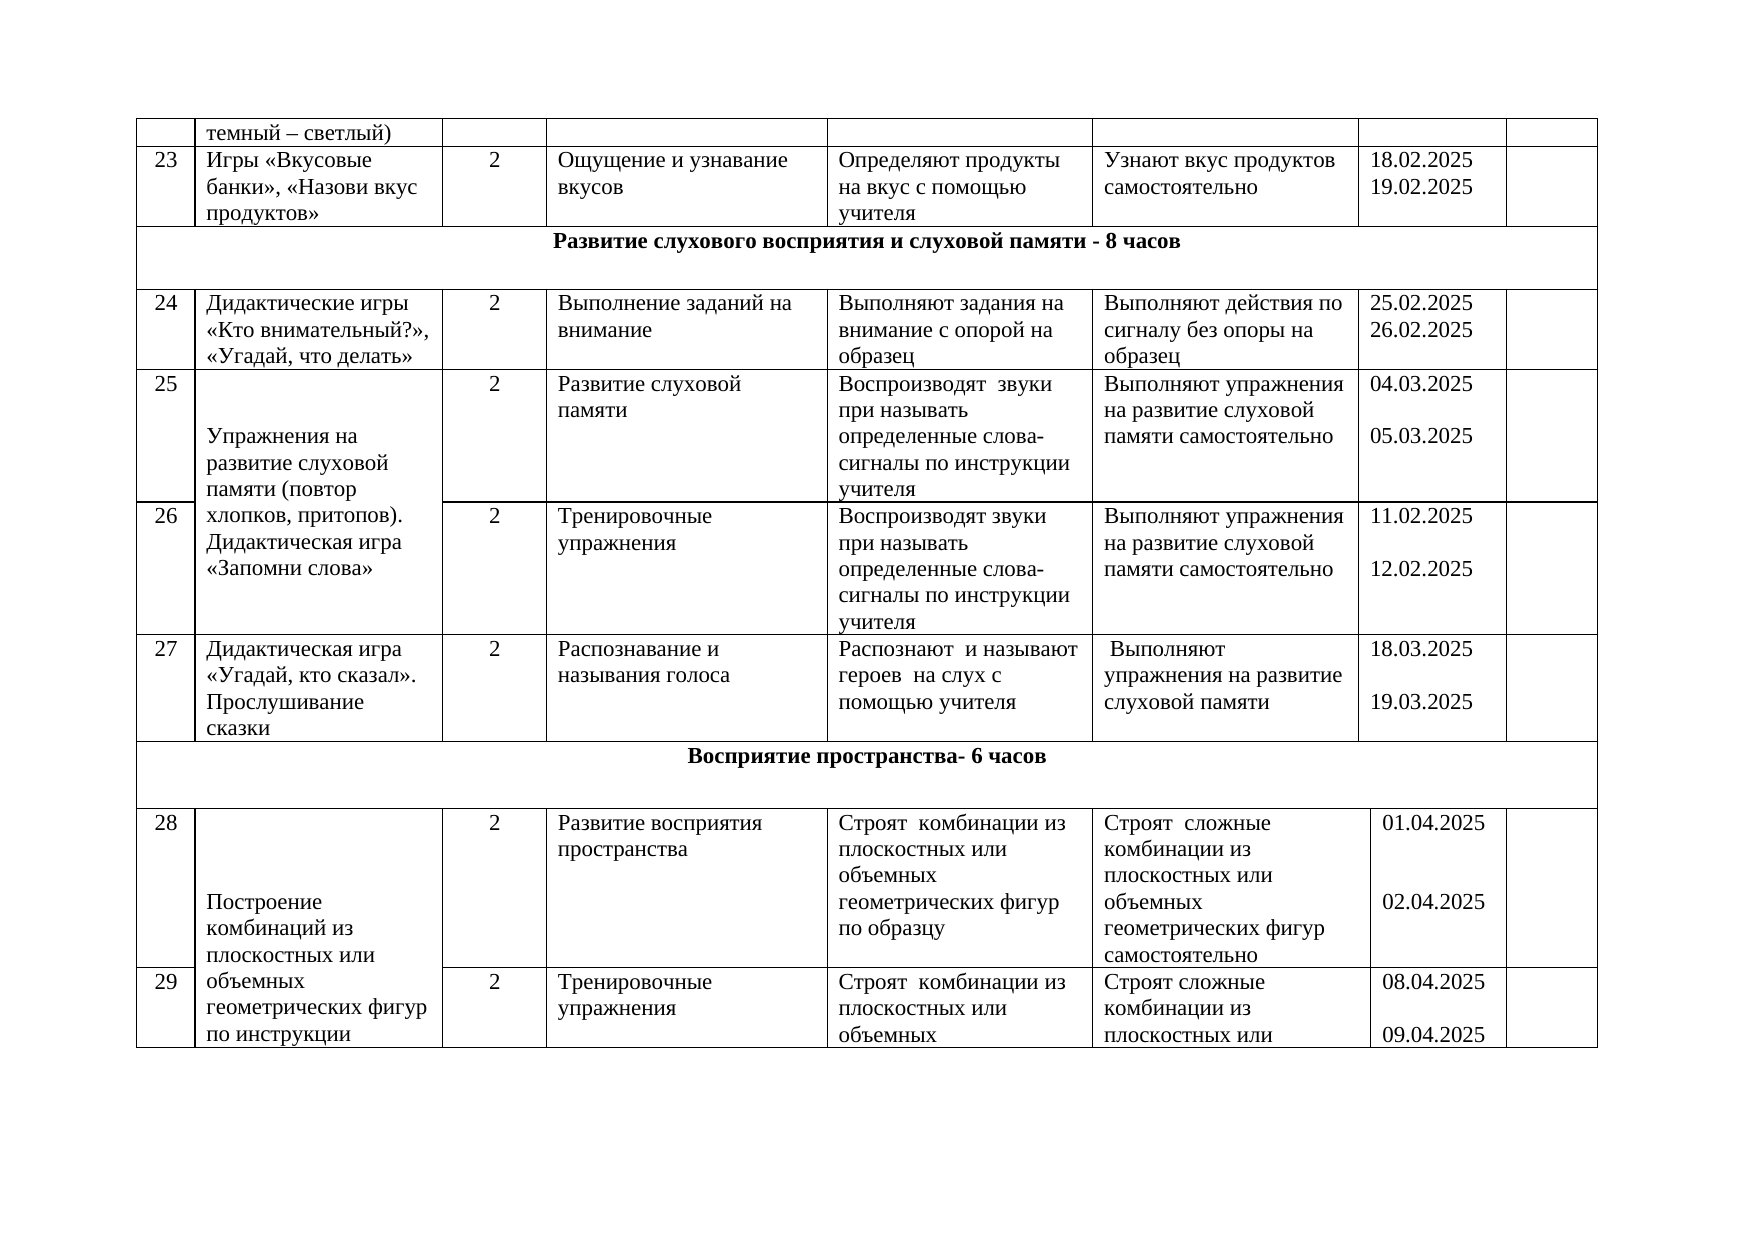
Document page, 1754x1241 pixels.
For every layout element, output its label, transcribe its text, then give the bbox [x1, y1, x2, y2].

table_cell Выполняют действия по сигналу без опоры на образец [1093, 290, 1358, 368]
table_cell 2 [443, 968, 546, 1047]
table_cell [1359, 119, 1506, 146]
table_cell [196, 119, 442, 146]
table_cell Определяют продукты на вкус с помощью учителя [828, 147, 1092, 226]
table_cell Развитие слуховой памяти [547, 370, 827, 501]
table_cell Развитие слухового восприятия и слуховой памяти - 8 часов [137, 227, 1597, 288]
table_cell Выполняют упражнения на развитие слуховой памяти самостоятельно [1093, 503, 1358, 634]
table_cell Выполнение заданий на внимание [547, 290, 827, 368]
table_cell Распознавание и называния голоса [547, 635, 827, 741]
table_cell [1507, 119, 1597, 146]
table_cell 2 [443, 503, 546, 634]
table_cell 01.04.2025 02.04.2025 [1371, 809, 1506, 967]
table_cell Строят комбинации из плоскостных или объемных геометрических фигур по образцу [828, 968, 913, 1047]
table_cell Строят комбинации из плоскостных или объемных геометрических фигур по образцу [937, 968, 1092, 1047]
table_cell Строят сложные комбинации из плоскостных или объемных геометрических фигур самостоятельно [1251, 968, 1370, 1047]
table_cell 2 [443, 119, 546, 146]
table_cell [1507, 809, 1597, 967]
table_cell 04.03.2025 05.03.2025 [1359, 370, 1506, 501]
table_cell 18.02.2025 19.02.2025 [1359, 147, 1506, 226]
table_cell Дидактические игры «Кто внимательный?», «Угадай, что делать» [196, 290, 442, 368]
table_cell Восприятие пространства- 6 часов [137, 742, 1597, 808]
table_cell Упражнения на развитие слуховой памяти (повтор хлопков, притопов). Дидактическая игра «Запомни слова» [196, 370, 442, 634]
table_cell 27 [137, 635, 194, 741]
table_cell Игры «Вкусовые банки», «Назови вкус продуктов» [196, 147, 442, 226]
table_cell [547, 968, 827, 1047]
table_cell Развитие восприятия пространства [547, 809, 827, 967]
table_cell 25.02.2025 26.02.2025 [1359, 290, 1506, 368]
table_cell [1507, 503, 1597, 634]
table_cell Строят сложные комбинации из плоскостных или объемных геометрических фигур самостоятельно [1093, 968, 1173, 1047]
table_cell [1507, 370, 1597, 501]
table_cell 29 [137, 968, 194, 1047]
table_cell Выполняют упражнения на развитие слуховой памяти [1093, 635, 1358, 741]
table_cell 28 [137, 809, 194, 967]
table_cell Распознают и называют героев на слух с помощью учителя [828, 635, 1092, 741]
table_cell Выполняют упражнения на развитие слуховой памяти самостоятельно [1093, 370, 1358, 501]
table_cell Ощущение и узнавание вкусов [547, 147, 827, 226]
table_cell Строят сложные комбинации из плоскостных или объемных геометрических фигур самостоятельно [1203, 809, 1370, 967]
table_cell 18.03.2025 19.03.2025 [1359, 635, 1506, 741]
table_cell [547, 119, 827, 146]
table_cell Тренировочные упражнения [547, 503, 827, 634]
table_cell 2 [443, 635, 546, 741]
table_cell Построение комбинаций из плоскостных или объемных геометрических фигур по инструкции учителя [196, 809, 442, 1047]
table_cell 2 [443, 809, 546, 967]
table_cell Воспроизводят звуки при называть определенные слова-сигналы по инструкции учителя [828, 503, 1092, 634]
table_cell [1507, 290, 1597, 368]
table_cell 24 [137, 290, 194, 368]
table_cell 26 [137, 503, 194, 634]
table_cell [1507, 968, 1597, 1047]
table_cell 25 [137, 370, 194, 501]
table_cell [1093, 119, 1358, 146]
table_cell Воспроизводят звуки при называть определенные слова-сигналы по инструкции учителя [828, 370, 1092, 501]
table_cell 22 [137, 119, 194, 146]
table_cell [828, 119, 1092, 146]
table_cell 11.02.2025 12.02.2025 [1359, 503, 1506, 634]
table_cell Выполняют задания на внимание с опорой на образец [828, 290, 1092, 368]
table_cell 23 [137, 147, 194, 226]
table_cell Дидактическая игра «Угадай, кто сказал». Прослушивание сказки [196, 635, 442, 741]
table_cell Строят комбинации из плоскостных или объемных геометрических фигур по образцу [828, 809, 1092, 967]
table_cell Строят сложные комбинации из плоскостных или объемных геометрических фигур самостоятельно [1093, 809, 1179, 967]
table_cell [1507, 635, 1597, 741]
table_cell 2 [443, 290, 546, 368]
table_cell 2 [443, 370, 546, 501]
table_cell 2 [443, 147, 546, 226]
table_cell [1507, 147, 1597, 226]
table_cell Узнают вкус продуктов самостоятельно [1093, 147, 1358, 226]
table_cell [1371, 968, 1506, 1047]
